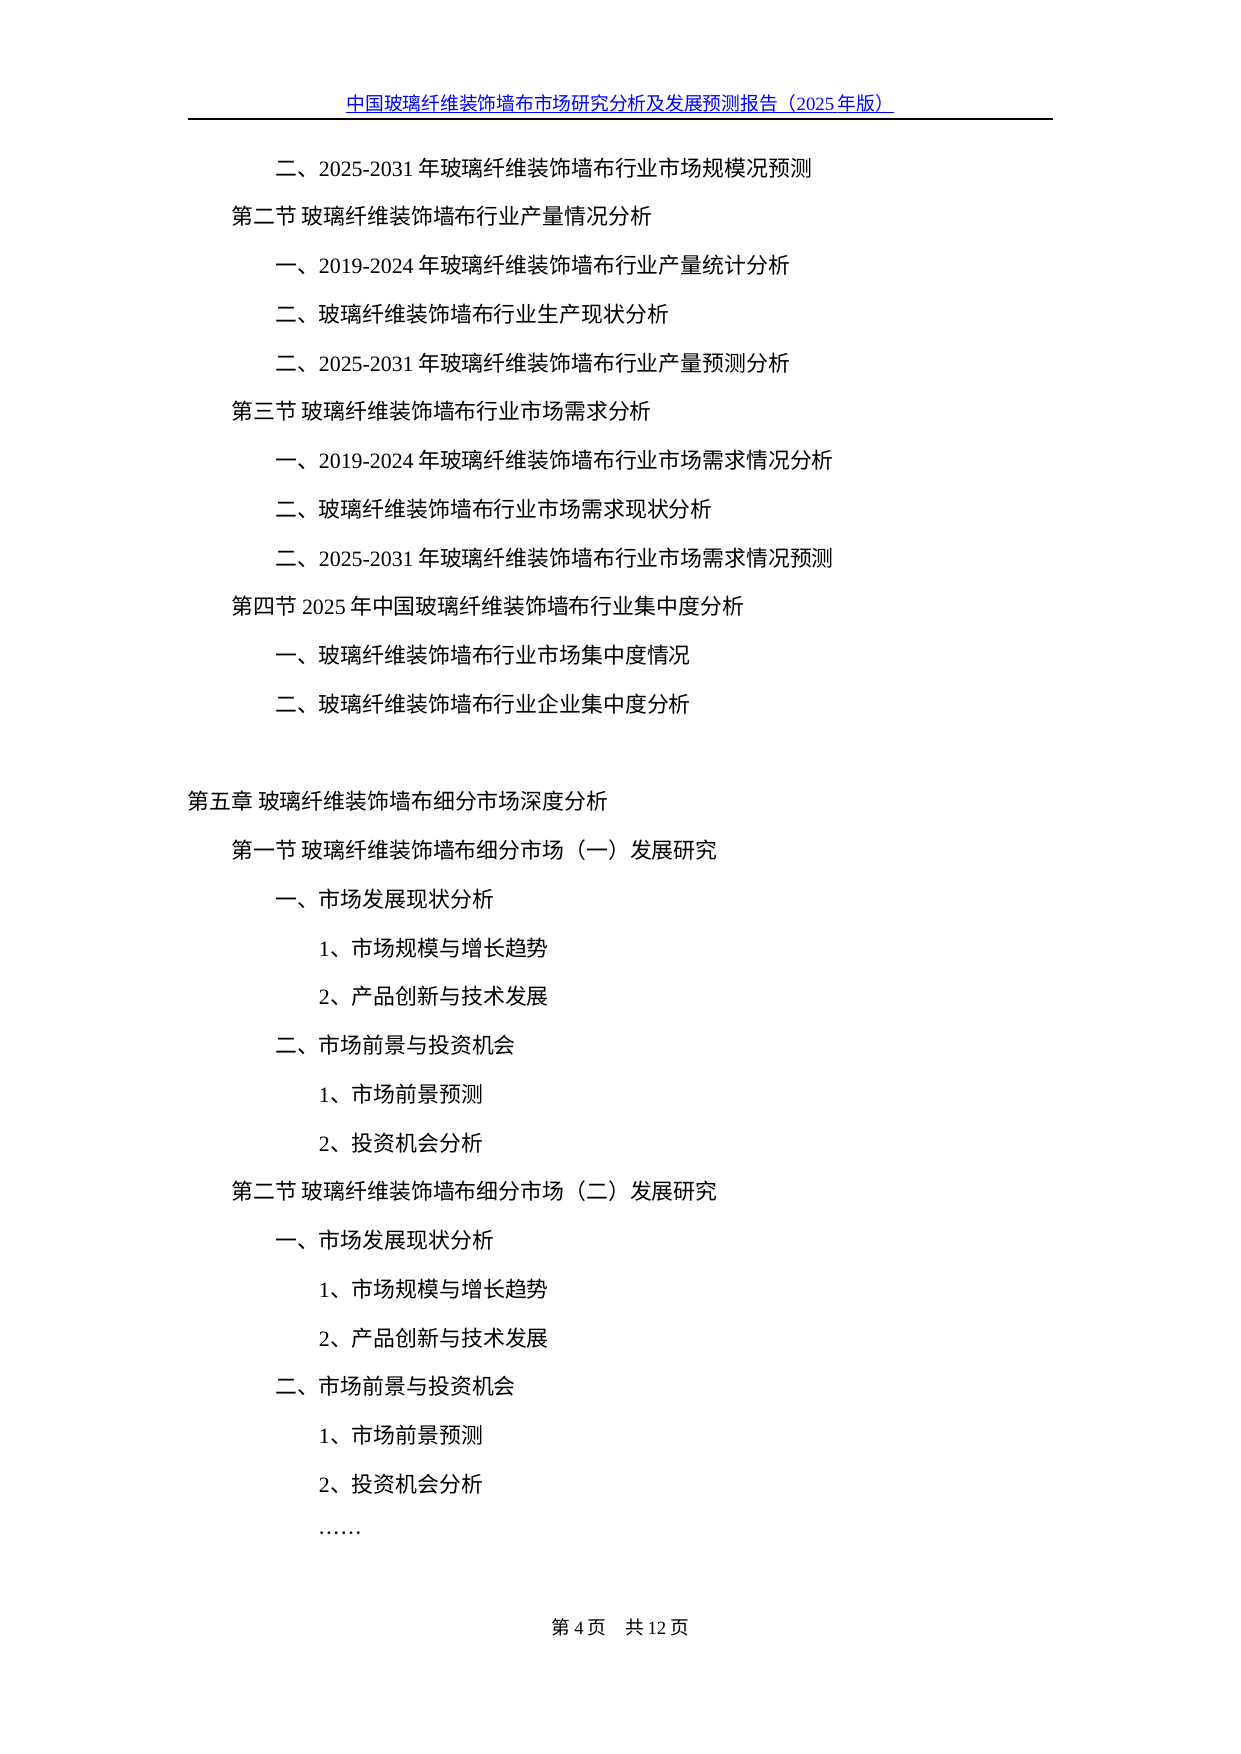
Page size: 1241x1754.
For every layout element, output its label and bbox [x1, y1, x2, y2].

text [187, 150, 1053, 1548]
